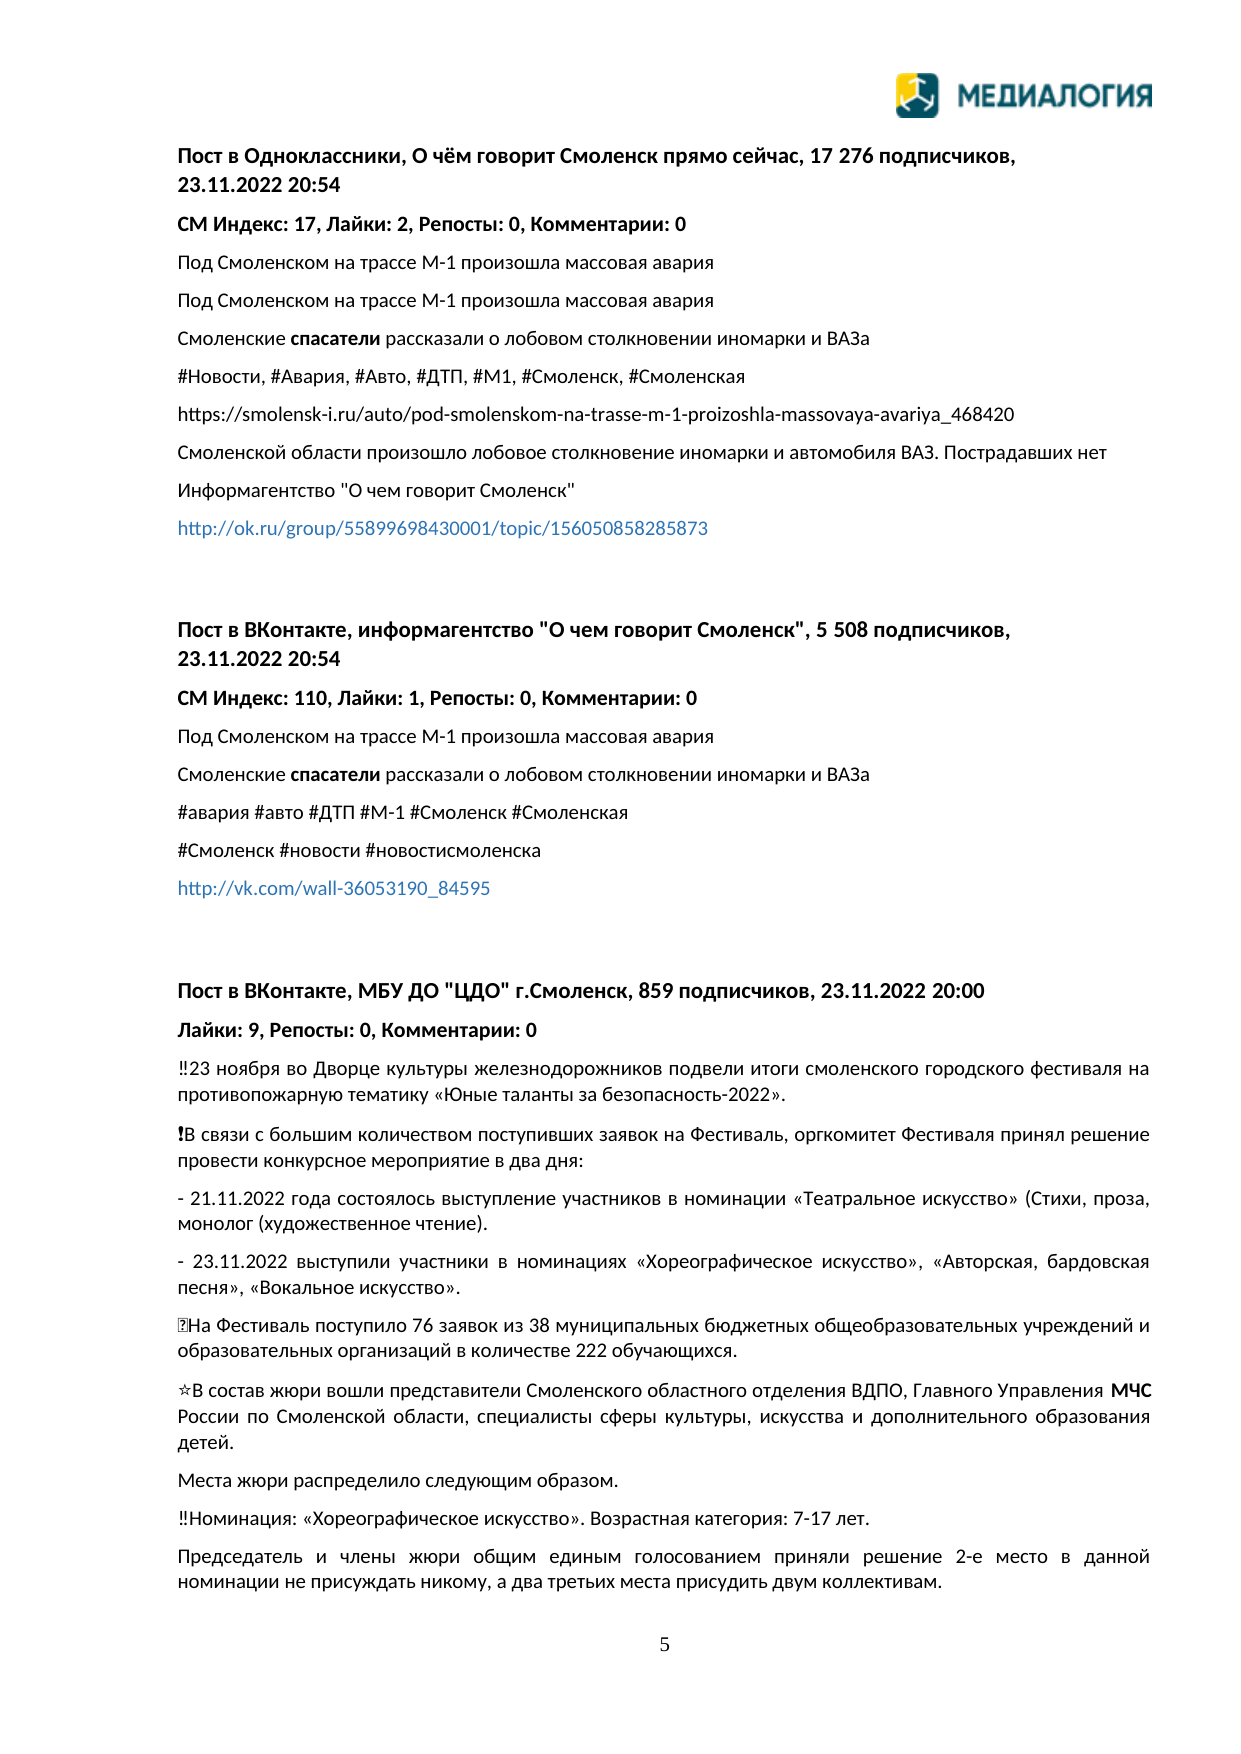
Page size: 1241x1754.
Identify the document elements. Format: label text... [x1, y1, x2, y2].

text Под Смоленском на трассе М-1 произошла массовая авария [177, 287, 1152, 313]
text http://ok.ru/group/55899698430001/topic/156050858285873 [177, 515, 1152, 540]
picture [896, 73, 1152, 118]
text #Новости, #Авария, #Авто, #ДТП, #М1, #Смоленск, #Смоленская [177, 363, 1152, 388]
text Пост в ВКонтакте, МБУ ДО "ЦДО" г.Смоленск, 859 подписчиков, 23.11.2022 20:00 [177, 976, 1152, 1004]
text - 23.11.2022 выступили участники в номинациях «Хореографическое искусство», «Авторская, бардовская песня», «Вокальное искусство». [177, 1248, 1152, 1299]
text Пост в ВКонтакте, информагентство "О чем говорит Смоленск", 5 508 подписчиков, 23.11.2022 20:54 [177, 616, 1152, 672]
text https://smolensk-i.ru/auto/pod-smolenskom-na-trasse-m-1-proizoshla-massovaya-avariya_468420 [177, 401, 1152, 426]
text - 21.11.2022 года состоялось выступление участников в номинации «Театральное искусство» (Стихи, проза, монолог (художественное чтение). [177, 1185, 1152, 1236]
text ‼23 ноября во Дворце культуры железнодорожников подвели итоги смоленского городского фестиваля на противопожарную тематику «Юные таланты за безопасность-2022». [177, 1056, 1152, 1106]
text Места жюри распределило следующим образом. [177, 1467, 1152, 1492]
text #авария #авто #ДТП #М-1 #Смоленск #Смоленская [177, 799, 1152, 824]
text ❗В связи с большим количеством поступивших заявок на Фестиваль, оргкомитет Фестиваля принял решение провести конкурсное мероприятие в два дня: [177, 1119, 1152, 1173]
text Смоленские спасатели рассказали о лобовом столкновении иномарки и ВАЗа [177, 325, 1152, 351]
text СМ Индекс: 17, Лайки: 2, Репосты: 0, Комментарии: 0 [177, 210, 1152, 237]
text 💫На Фестиваль поступило 76 заявок из 38 муниципальных бюджетных общеобразовательных учреждений и образовательных организаций в количестве 222 обучающихся. [177, 1312, 1152, 1363]
text Председатель и члены жюри общим единым голосованием приняли решение 2-е место в данной номинации не присуждать никому, а два третьих места присудить двум коллективам. [177, 1543, 1152, 1594]
text Под Смоленском на трассе М-1 произошла массовая авария [177, 249, 1152, 275]
text Лайки: 9, Репосты: 0, Комментарии: 0 [177, 1016, 1152, 1043]
text ‼Номинация: «Хореографическое искусство». Возрастная категория: 7-17 лет. [177, 1505, 1152, 1530]
text #Смоленск #новости #новостисмоленска [177, 837, 1152, 862]
text Информагентство "О чем говорит Смоленск" [177, 477, 1152, 502]
text Смоленской области произошло лобовое столкновение иномарки и автомобиля ВАЗ. Пострадавших нет [177, 439, 1152, 464]
text Под Смоленском на трассе М-1 произошла массовая авария [177, 723, 1152, 749]
text http://vk.com/wall-36053190_84595 [177, 875, 1152, 900]
text ⭐В состав жюри вошли представители Смоленского областного отделения ВДПО, Главного Управления МЧС России по Смоленской области, специалисты сферы культуры, искусства и дополнительного образования детей. [177, 1375, 1152, 1454]
text Пост в Одноклассники, О чём говорит Смоленск прямо сейчас, 17 276 подписчиков, 23.11.2022 20:54 [177, 142, 1152, 198]
text СМ Индекс: 110, Лайки: 1, Репосты: 0, Комментарии: 0 [177, 684, 1152, 711]
text Смоленские спасатели рассказали о лобовом столкновении иномарки и ВАЗа [177, 761, 1152, 787]
